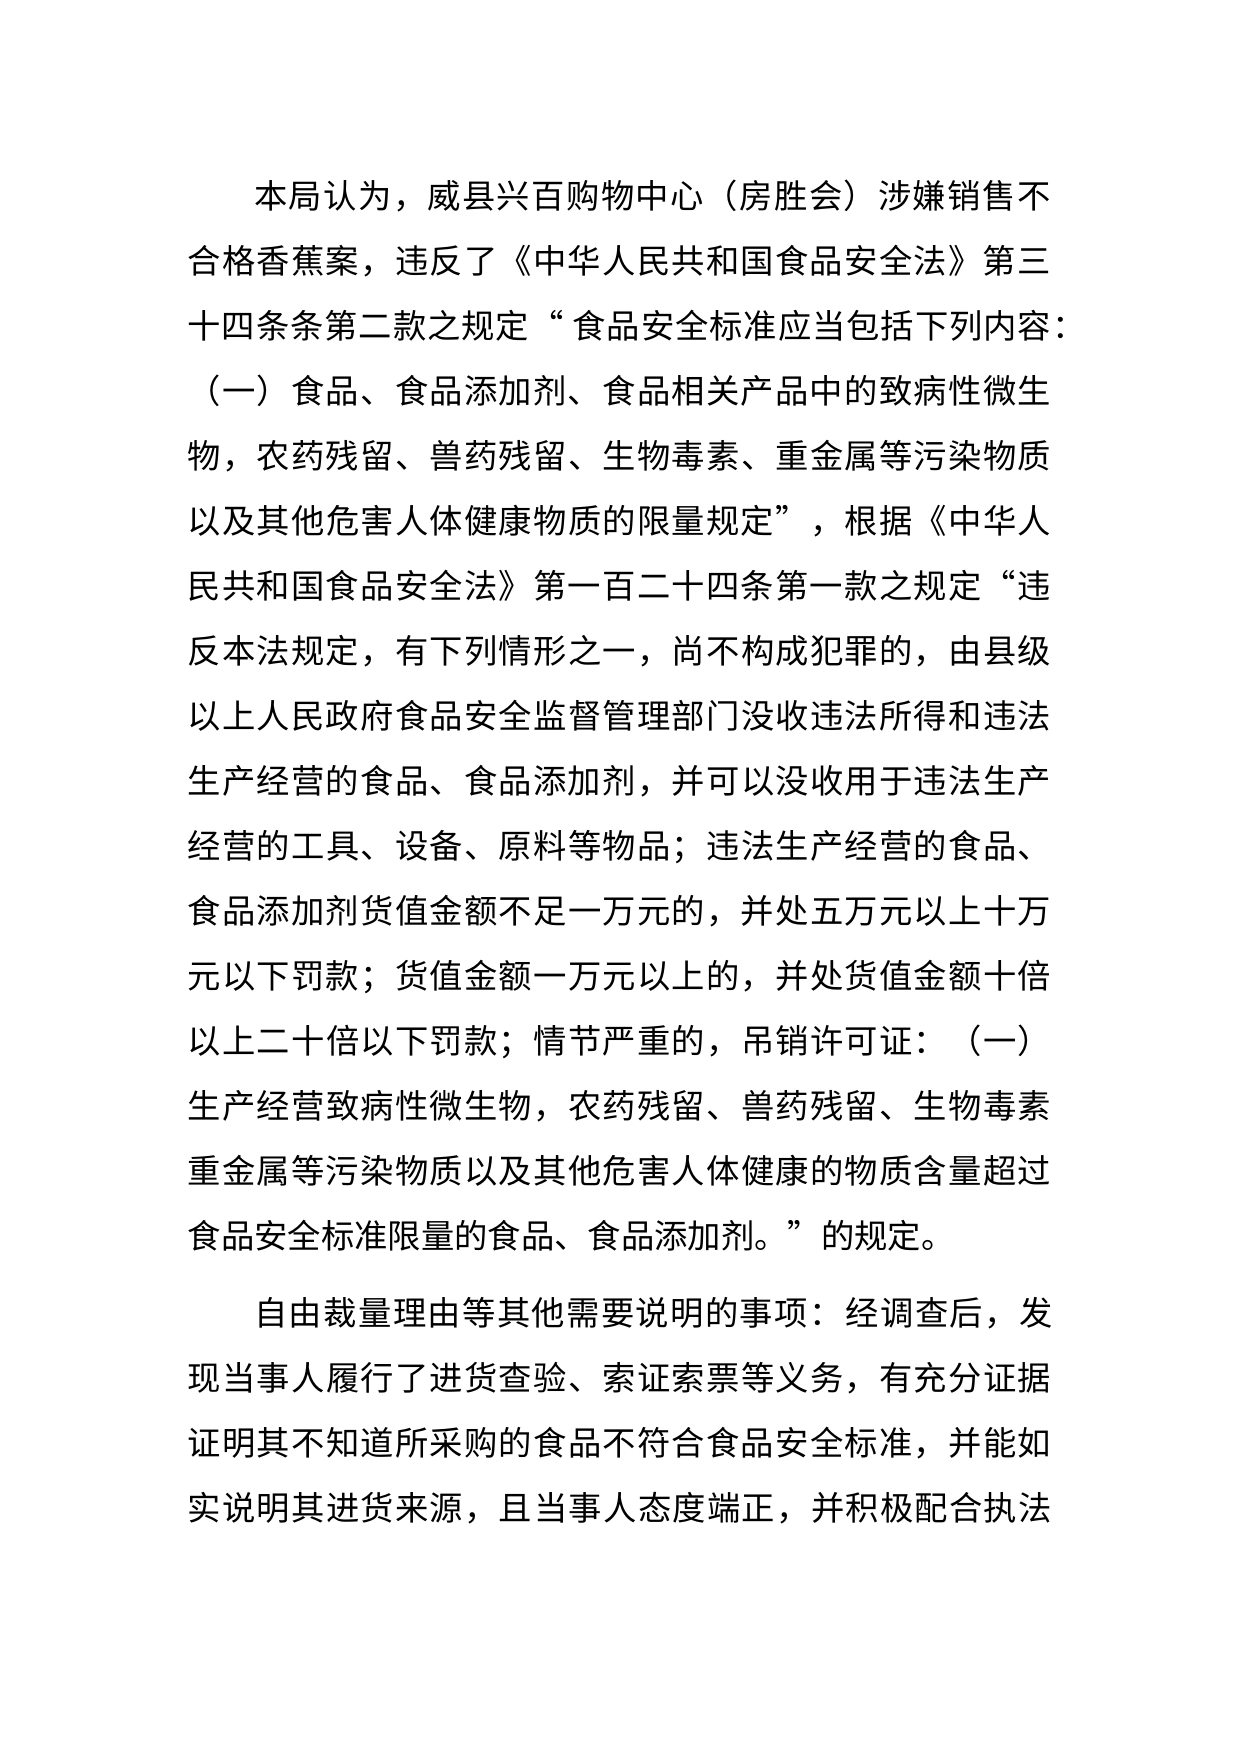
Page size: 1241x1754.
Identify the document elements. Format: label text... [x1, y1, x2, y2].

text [187, 1278, 1053, 1538]
text 本局认为，威县兴百购物中心（房胜会）涉嫌销售不合格香蕉案，违反了《中华人民共和国食品安全法》第三十四条条第二款之规定“ 食品安全标准应当包括下列内容：（一）食品、食品添加剂、食品相关产品中的致病性微生物，农药残留、兽药残留、生物毒素、重金属等污染物质以及其他危害人体健康物质的限量规定”，根据《中华人民共和国食品安全法》第一百二十四条第一款之规定“违反本法规定，有下列情形之一，尚不构成犯罪的，由县级以上人民政府食品安全监督管理部门没收违法所得和违法生产经营的食品、食品添加剂，并可以没收用于违法生产经营的工具、设备、原料等物品；违法生产经营的食品、食品添加剂货值金额不足一万元的，并处五万元以上十万元以下罚款；货值金额一万元以上的，并处货值金额十倍以上二十倍以下罚款；情节严重的，吊销许可证：（一）生产经营致病性微生物，农药残留、兽药残留、生物毒素、重金属等污染物质以及其他危害人体健康的物质含量超过食品安全标准限量的食品、食品添加剂。”的规定。 [187, 162, 1053, 1267]
